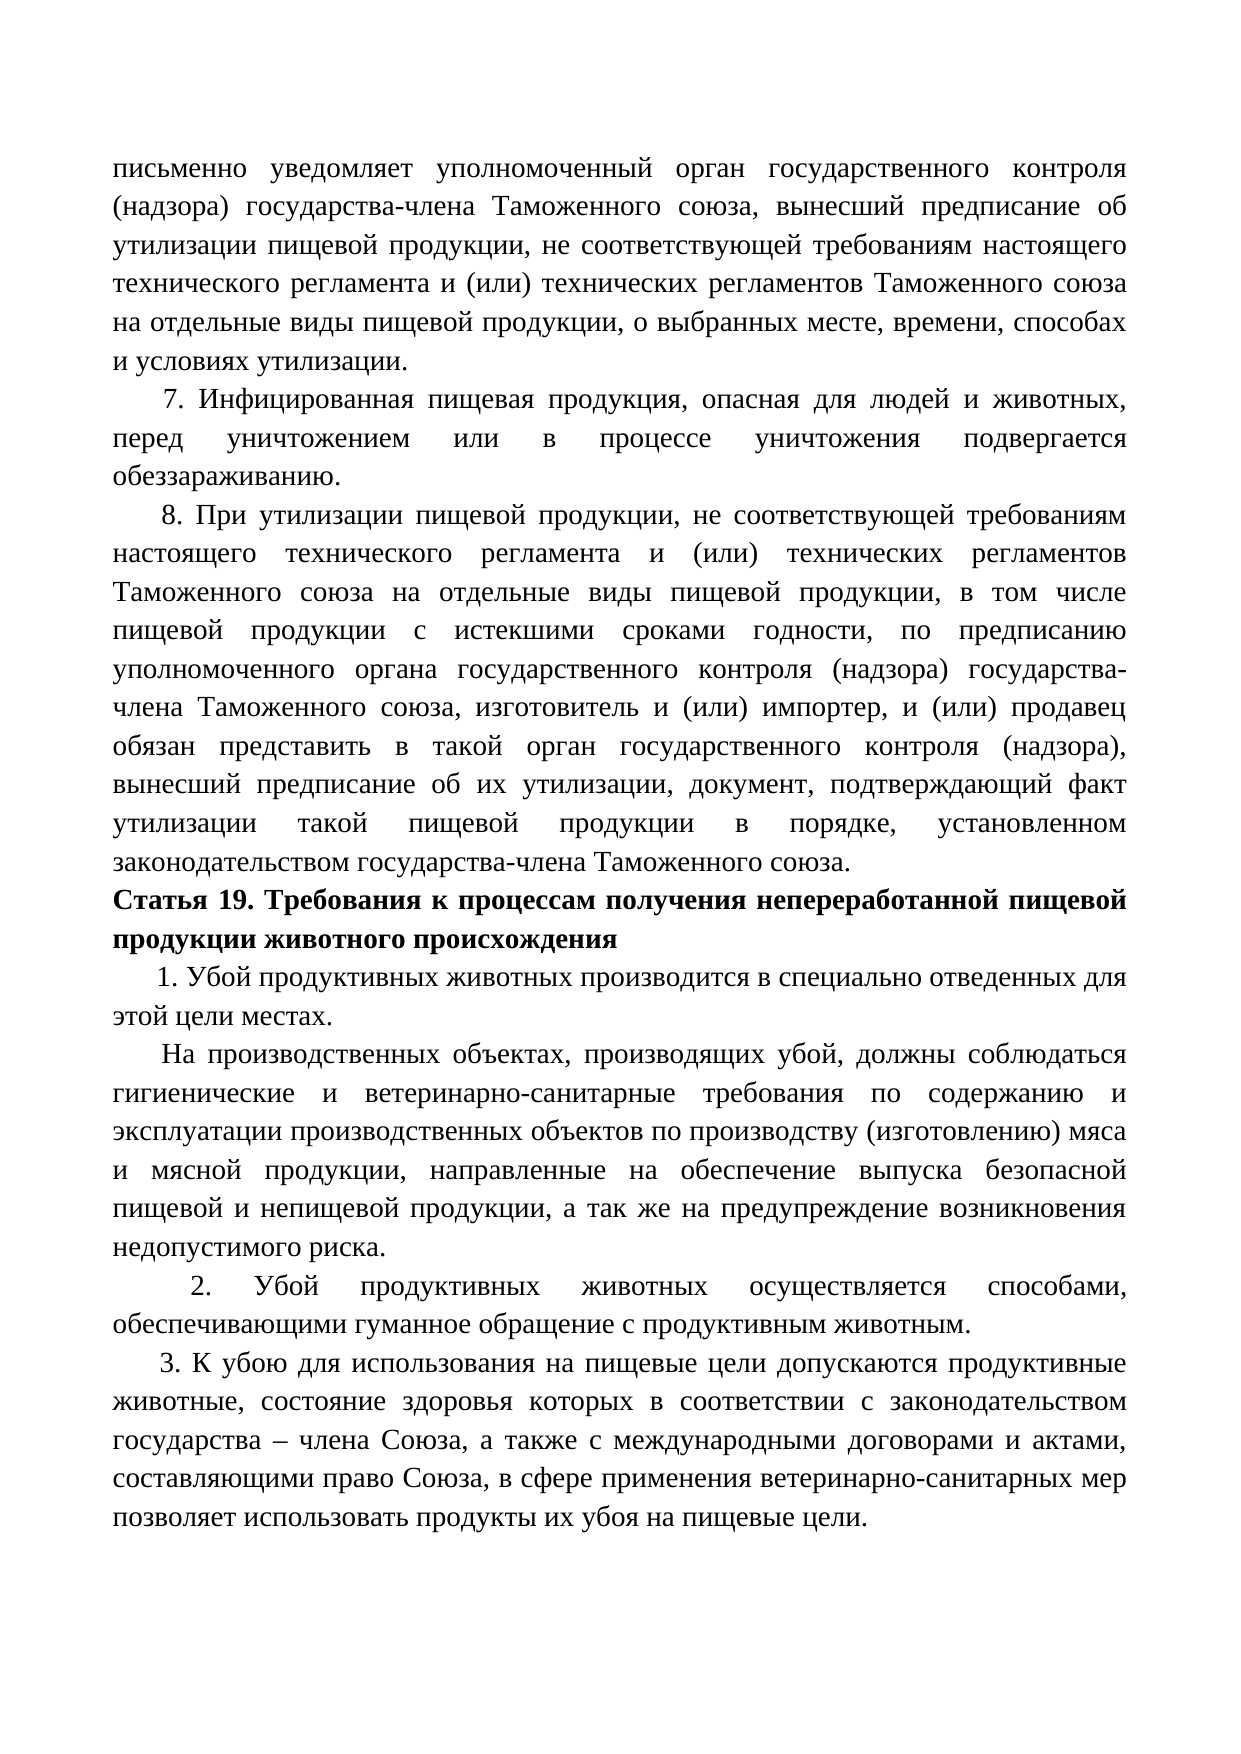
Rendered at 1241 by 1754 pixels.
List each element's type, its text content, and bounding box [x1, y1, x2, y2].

text Статья 19. Требования к процессам получения непереработанной пищевой продукции животного происхождения [112, 882, 1128, 954]
text 2. Убой продуктивных животных осуществляется способами, обеспечивающими гуманное обращение с продуктивным животным. [112, 1268, 1128, 1340]
text 7. Инфицированная пищевая продукция, опасная для людей и животных, перед уничтожением или в процессе уничтожения подвергается обеззараживанию. [112, 381, 1128, 492]
text 1. Убой продуктивных животных производится в специально отведенных для этой цели местах. [112, 959, 1128, 1031]
text На производственных объектах, производящих убой, должны соблюдаться гигиенические и ветеринарно-санитарные требования по содержанию и эксплуатации производственных объектов по производству (изготовлению) мяса и мясной продукции, направленные на обеспечение выпуска безопасной пищевой и непищевой продукции, а так же на предупреждение возникновения недопустимого риска. [112, 1036, 1128, 1263]
text 3. К убою для использования на пищевые цели допускаются продуктивные животные, состояние здоровья которых в соответствии с законодательством государства – члена Союза, а также с международными договорами и актами, составляющими право Союза, в сфере применения ветеринарно-санитарных мер позволяет использовать продукты их убоя на пищевые цели. [112, 1345, 1128, 1532]
text 8. При утилизации пищевой продукции, не соответствующей требованиям настоящего технического регламента и (или) технических регламентов Таможенного союза на отдельные виды пищевой продукции, в том числе пищевой продукции с истекшими сроками годности, по предписанию уполномоченного органа государственного контроля (надзора) государства-члена Таможенного союза, изготовитель и (или) импортер, и (или) продавец обязан представить в такой орган государственного контроля (надзора), вынесший предписание об их утилизации, документ, подтверждающий факт утилизации такой пищевой продукции в порядке, установленном законодательством государства-члена Таможенного союза. [112, 497, 1128, 877]
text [112, 150, 1128, 376]
